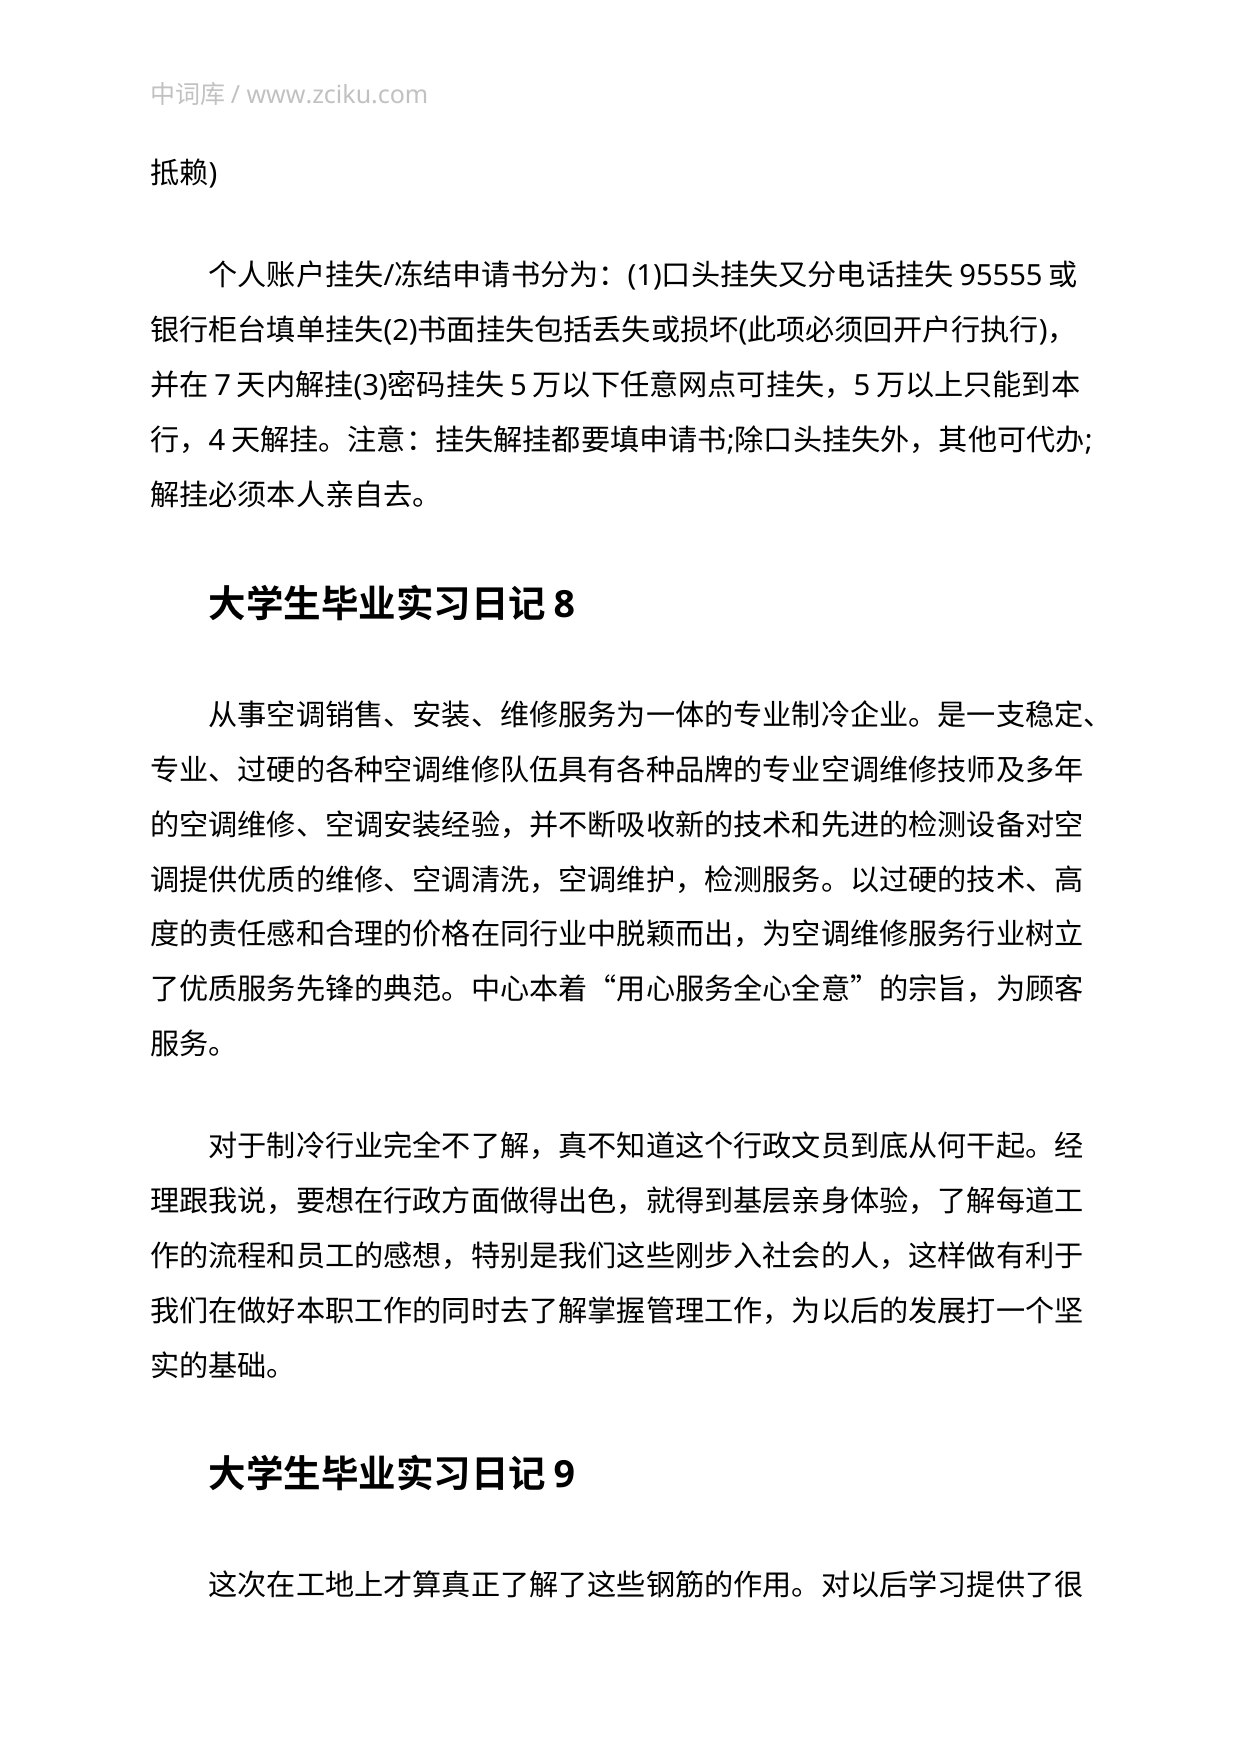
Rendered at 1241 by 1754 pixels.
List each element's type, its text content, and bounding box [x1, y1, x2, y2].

text 个人账户挂失/冻结申请书分为：(1)口头挂失又分电话挂失95555或银行柜台填单挂失(2)书面挂失包括丢失或损坏(此项必须回开户行执行)，并在7天内解挂(3)密码挂失5万以下任意网点可挂失，5万以上只能到本行，4天解挂。注意：挂失解挂都要填申请书;除口头挂失外，其他可代办;解挂必须本人亲自去。 [150, 252, 1090, 514]
text 从事空调销售、安装、维修服务为一体的专业制冷企业。是一支稳定、专业、过硬的各种空调维修队伍具有各种品牌的专业空调维修技师及多年的空调维修、空调安装经验，并不断吸收新的技术和先进的检测设备对空调提供优质的维修、空调清洗，空调维护，检测服务。以过硬的技术、高度的责任感和合理的价格在同行业中脱颖而出，为空调维修服务行业树立了优质服务先锋的典范。中心本着“用心服务全心全意”的宗旨，为顾客服务。 [150, 691, 1090, 1063]
text 大学生毕业实习日记8 [150, 574, 1090, 628]
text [150, 1561, 1090, 1604]
text 对于制冷行业完全不了解，真不知道这个行政文员到底从何干起。经理跟我说，要想在行政方面做得出色，就得到基层亲身体验，了解每道工作的流程和员工的感想，特别是我们这些刚步入社会的人，这样做有利于我们在做好本职工作的同时去了解掌握管理工作，为以后的发展打一个坚实的基础。 [150, 1122, 1090, 1384]
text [150, 150, 1090, 192]
text 大学生毕业实习日记9 [150, 1444, 1090, 1498]
